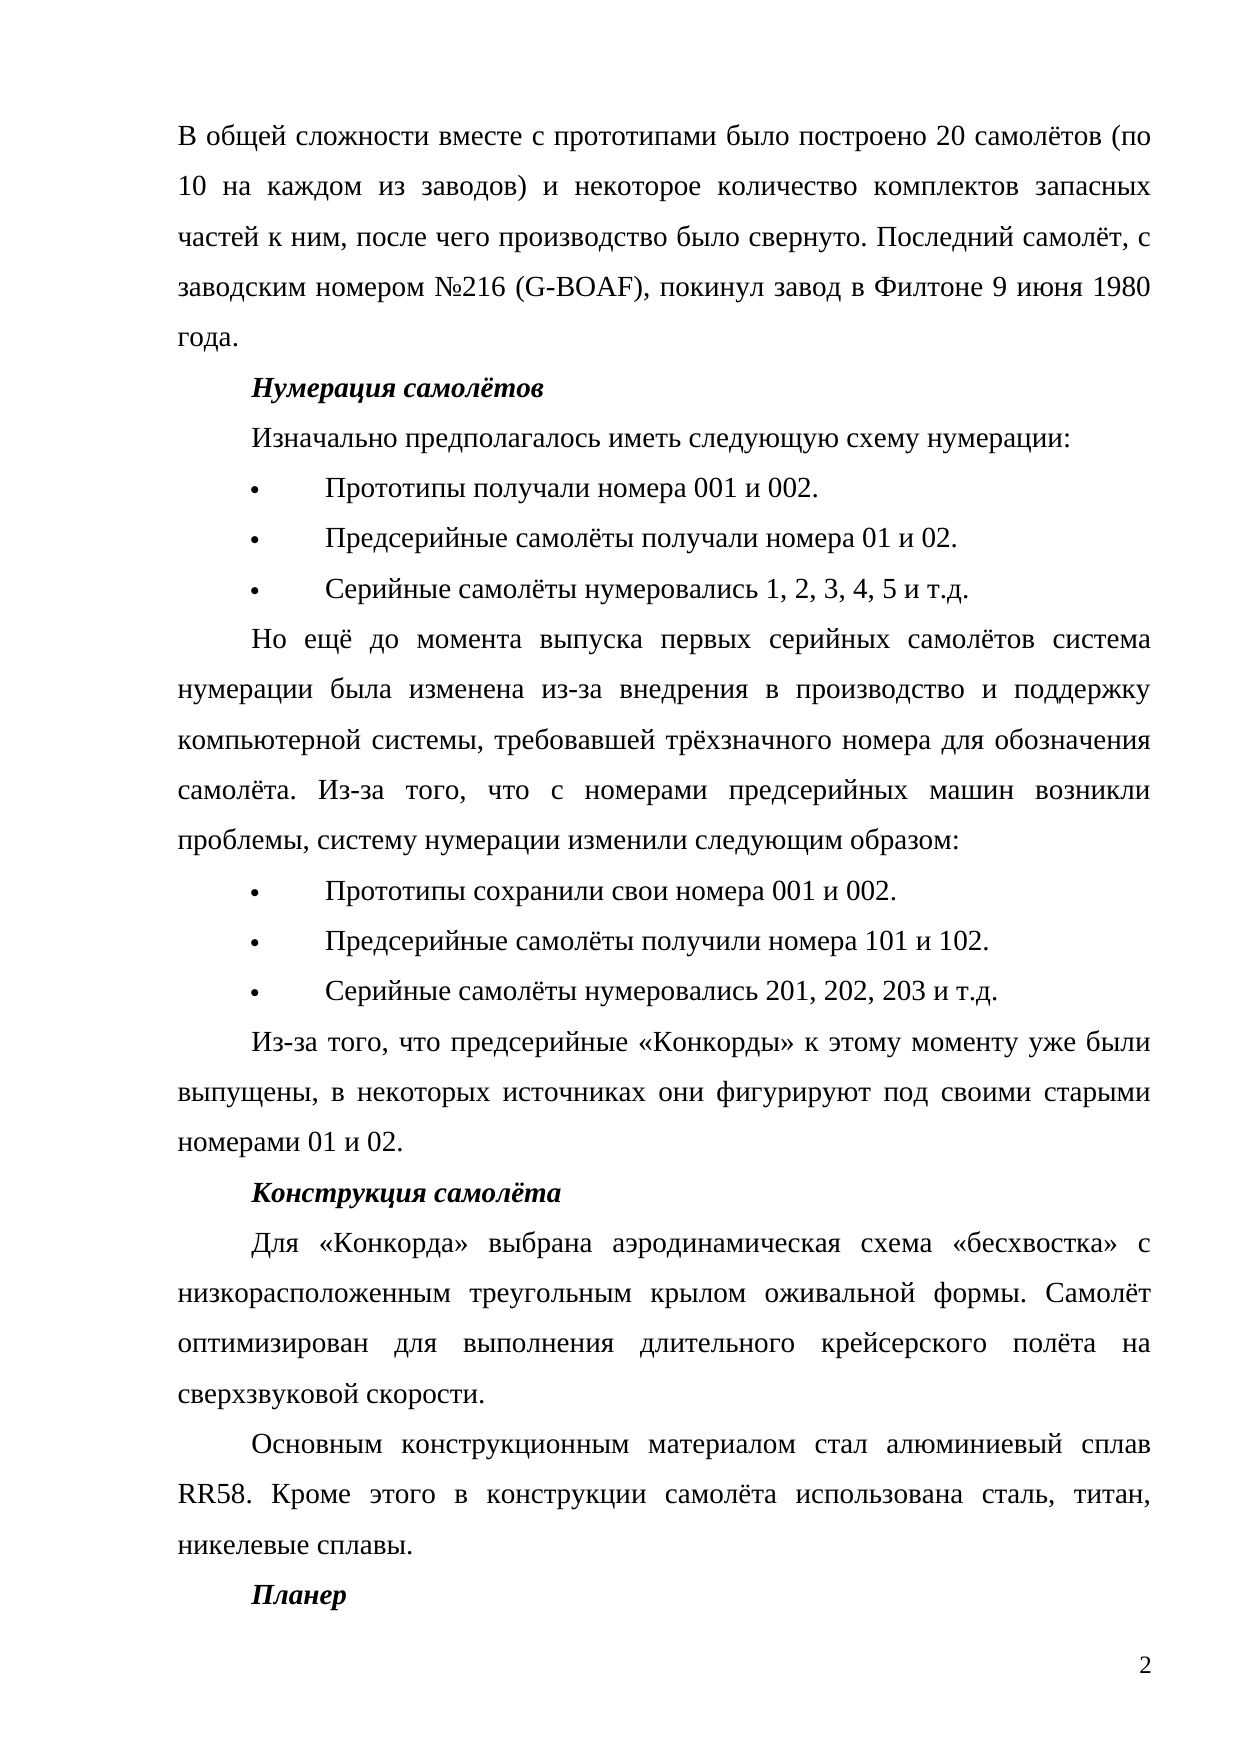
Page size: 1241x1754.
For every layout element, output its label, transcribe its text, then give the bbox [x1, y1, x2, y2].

subtitle Планер [177, 1577, 1152, 1611]
list Предсерийные самолёты получили номера 101 и 102. [177, 923, 1152, 957]
text Изначально предполагалось иметь следующую схему нумерации: [177, 420, 1152, 453]
text Но ещё до момента выпуска первых серийных самолётов система нумерации была изменена из-за внедрения в производство и поддержку компьютерной системы, требовавшей трёхзначного номера для обозначения самолёта. Из-за того, что с номерами предсерийных машин возникли проблемы, систему нумерации изменили следующим образом: [177, 621, 1152, 856]
subtitle Нумерация самолётов [177, 370, 1152, 403]
list Серийные самолёты нумеровались 1, 2, 3, 4, 5 и т.д. [177, 571, 1152, 604]
list Предсерийные самолёты получали номера 01 и 02. [177, 521, 1152, 554]
text Для «Конкорда» выбрана аэродинамическая схема «бесхвостка» с низкорасположенным треугольным крылом оживальной формы. Самолёт оптимизирован для выполнения длительного крейсерского полёта на сверхзвуковой скорости. [177, 1225, 1152, 1409]
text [177, 118, 1152, 353]
text Из-за того, что предсерийные «Конкорды» к этому моменту уже были выпущены, в некоторых источниках они фигурируют под своими старыми номерами 01 и 02. [177, 1024, 1152, 1158]
text Основным конструкционным материалом стал алюминиевый сплав RR58. Кроме этого в конструкции самолёта использована сталь, титан, никелевые сплавы. [177, 1426, 1152, 1560]
list Серийные самолёты нумеровались 201, 202, 203 и т.д. [177, 973, 1152, 1007]
list Прототипы получали номера 001 и 002. [177, 470, 1152, 504]
list Прототипы сохранили свои номера 001 и 002. [177, 873, 1152, 906]
subtitle Конструкция самолёта [177, 1175, 1152, 1208]
